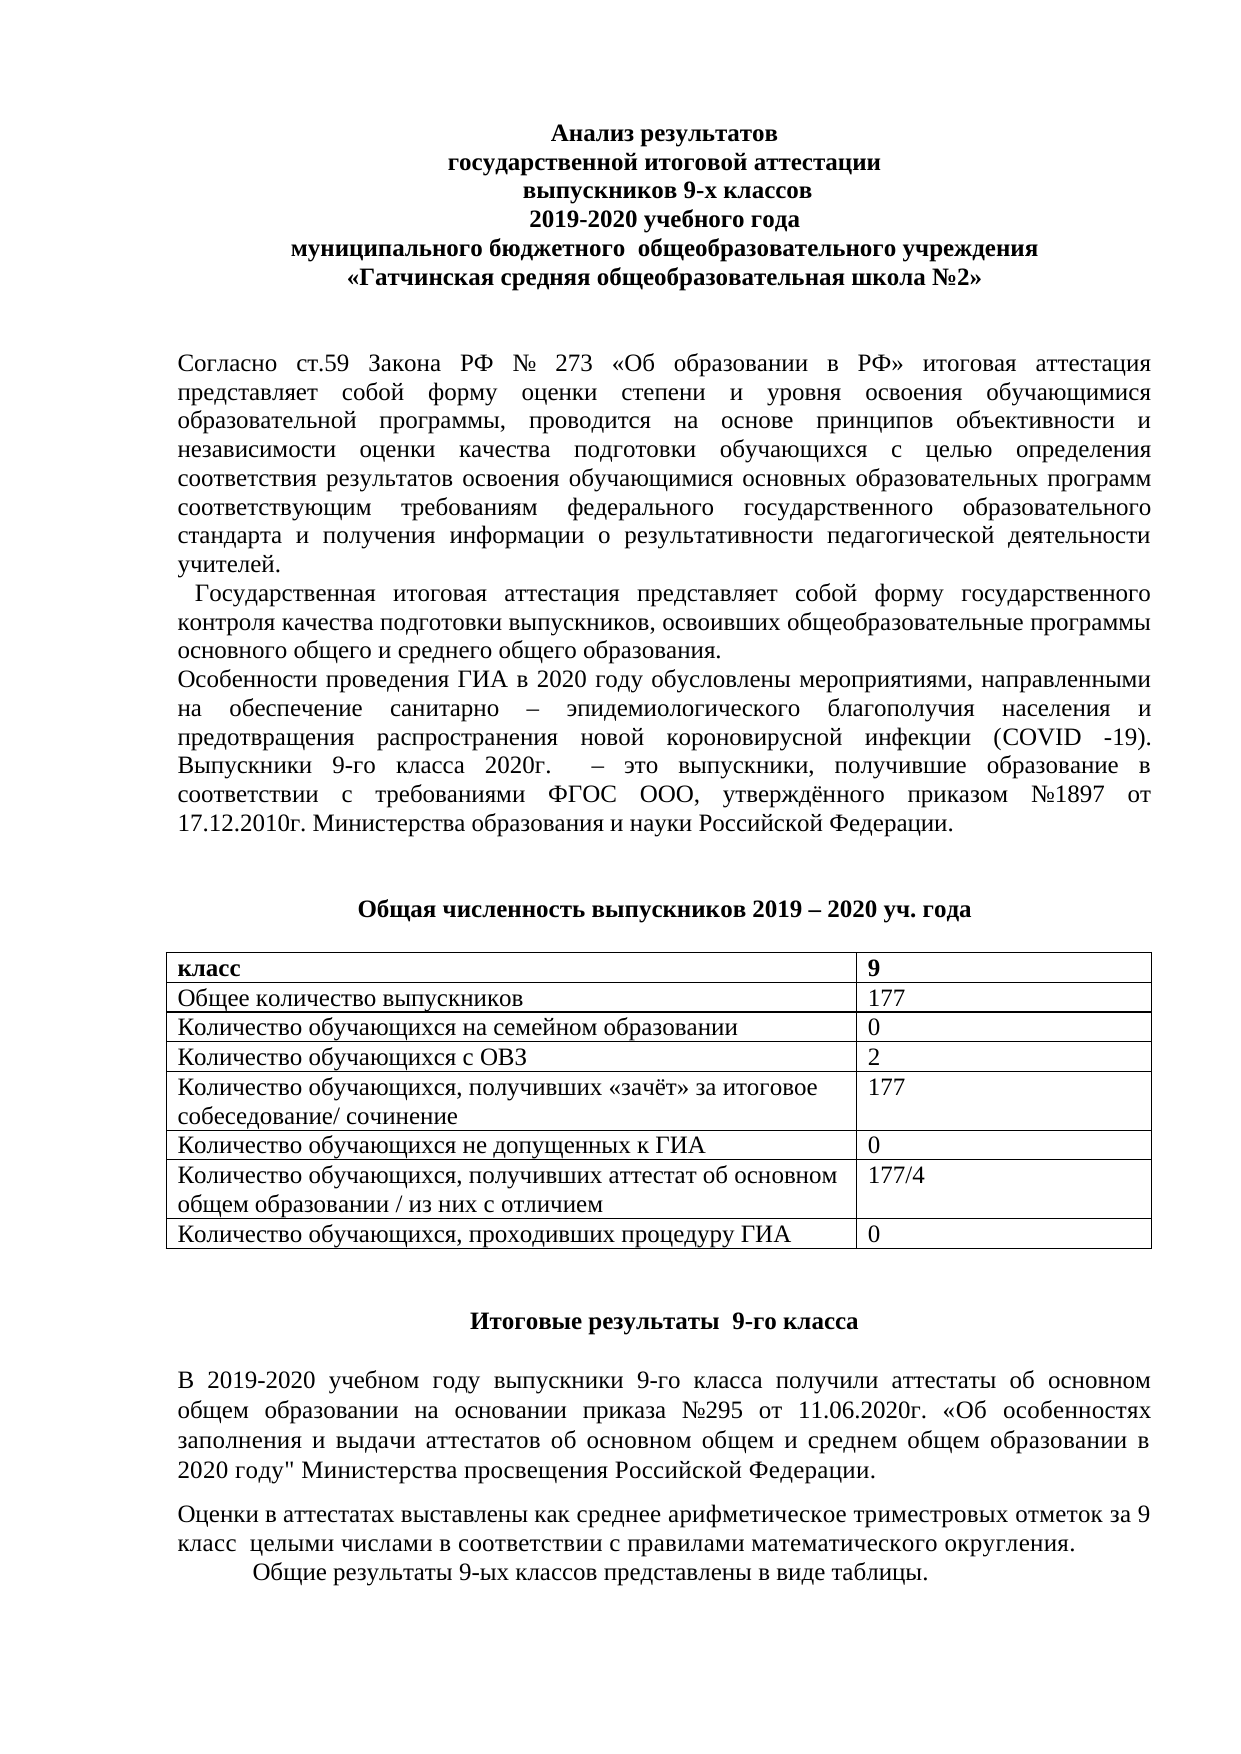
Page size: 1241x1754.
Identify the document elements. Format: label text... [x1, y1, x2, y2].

table_header класс [167, 953, 856, 982]
text Общая численность выпускников 2019 – 2020 уч. года [177, 894, 1152, 923]
text муниципального бюджетного общеобразовательного учреждения [177, 233, 1152, 262]
text выпускников 9-х классов [177, 176, 1152, 204]
table_cell 177/4 [857, 1160, 1151, 1218]
text 2019-2020 учебного года [177, 204, 1152, 233]
table_cell Количество обучающихся, получивших аттестат об основном общем образовании / из них с отличием [167, 1160, 856, 1218]
text Согласно ст.59 Закона РФ № 273 «Об образовании в РФ» итоговая аттестация представляет собой форму оценки степени и уровня освоения обучающимися образовательной программы, проводится на основе принципов объективности и независимости оценки качества подготовки обучающихся с целью определения соответствия результатов освоения обучающимися основных образовательных программ соответствующим требованиям федерального государственного образовательного стандарта и получения информации о результативности педагогической деятельности учителей. [177, 348, 1152, 578]
table_cell Количество обучающихся на семейном образовании [167, 1013, 856, 1041]
table_cell 177 [857, 1072, 1151, 1129]
table_header 9 [857, 953, 1151, 982]
table_cell Количество обучающихся, проходивших процедуру ГИА [167, 1219, 856, 1248]
table_cell 2 [857, 1042, 1151, 1071]
text «Гатчинская средняя общеобразовательная школа №2» [177, 262, 1152, 291]
text Анализ результатов [177, 118, 1152, 147]
text государственной итоговой аттестации [177, 147, 1152, 176]
table_cell 0 [857, 1013, 1151, 1041]
table_cell Количество обучающихся не допущенных к ГИА [167, 1131, 856, 1159]
text Итоговые результаты 9-го класса [177, 1306, 1152, 1335]
table_cell 0 [857, 1219, 1151, 1248]
table_cell Количество обучающихся с ОВЗ [167, 1042, 856, 1071]
table_cell Количество обучающихся, получивших «зачёт» за итоговое собеседование/ сочинение [167, 1072, 856, 1129]
text Государственная итоговая аттестация представляет собой форму государственного контроля качества подготовки выпускников, освоивших общеобразовательные программы основного общего и среднего общего образования. [177, 578, 1152, 664]
text Оценки в аттестатах выставлены как среднее арифметическое триместровых отметок за 9 класс целыми числами в соответствии с правилами математического округления. [177, 1499, 1152, 1557]
table_cell 0 [857, 1131, 1151, 1159]
text Общие результаты 9-ых классов представлены в виде таблицы. [177, 1557, 1152, 1586]
subtitle В 2019-2020 учебном году выпускники 9-го класса получили аттестаты об основном общем образовании на основании приказа №295 от 11.06.2020г. «Об особенностях заполнения и выдачи аттестатов об основном общем и среднем общем образовании в 2020 году" Министерства просвещения Российской Федерации. [177, 1364, 1152, 1484]
table_cell Общее количество выпускников [167, 983, 856, 1011]
text Особенности проведения ГИА в 2020 году обусловлены мероприятиями, направленными на обеспечение санитарно – эпидемиологического благополучия населения и предотвращения распространения новой короновирусной инфекции (COVID -19). Выпускники 9-го класса 2020г. – это выпускники, получившие образование в соответствии с требованиями ФГОС ООО, утверждённого приказом №1897 от 17.12.2010г. Министерства образования и науки Российской Федерации. [177, 664, 1152, 837]
table_cell 177 [857, 983, 1151, 1011]
